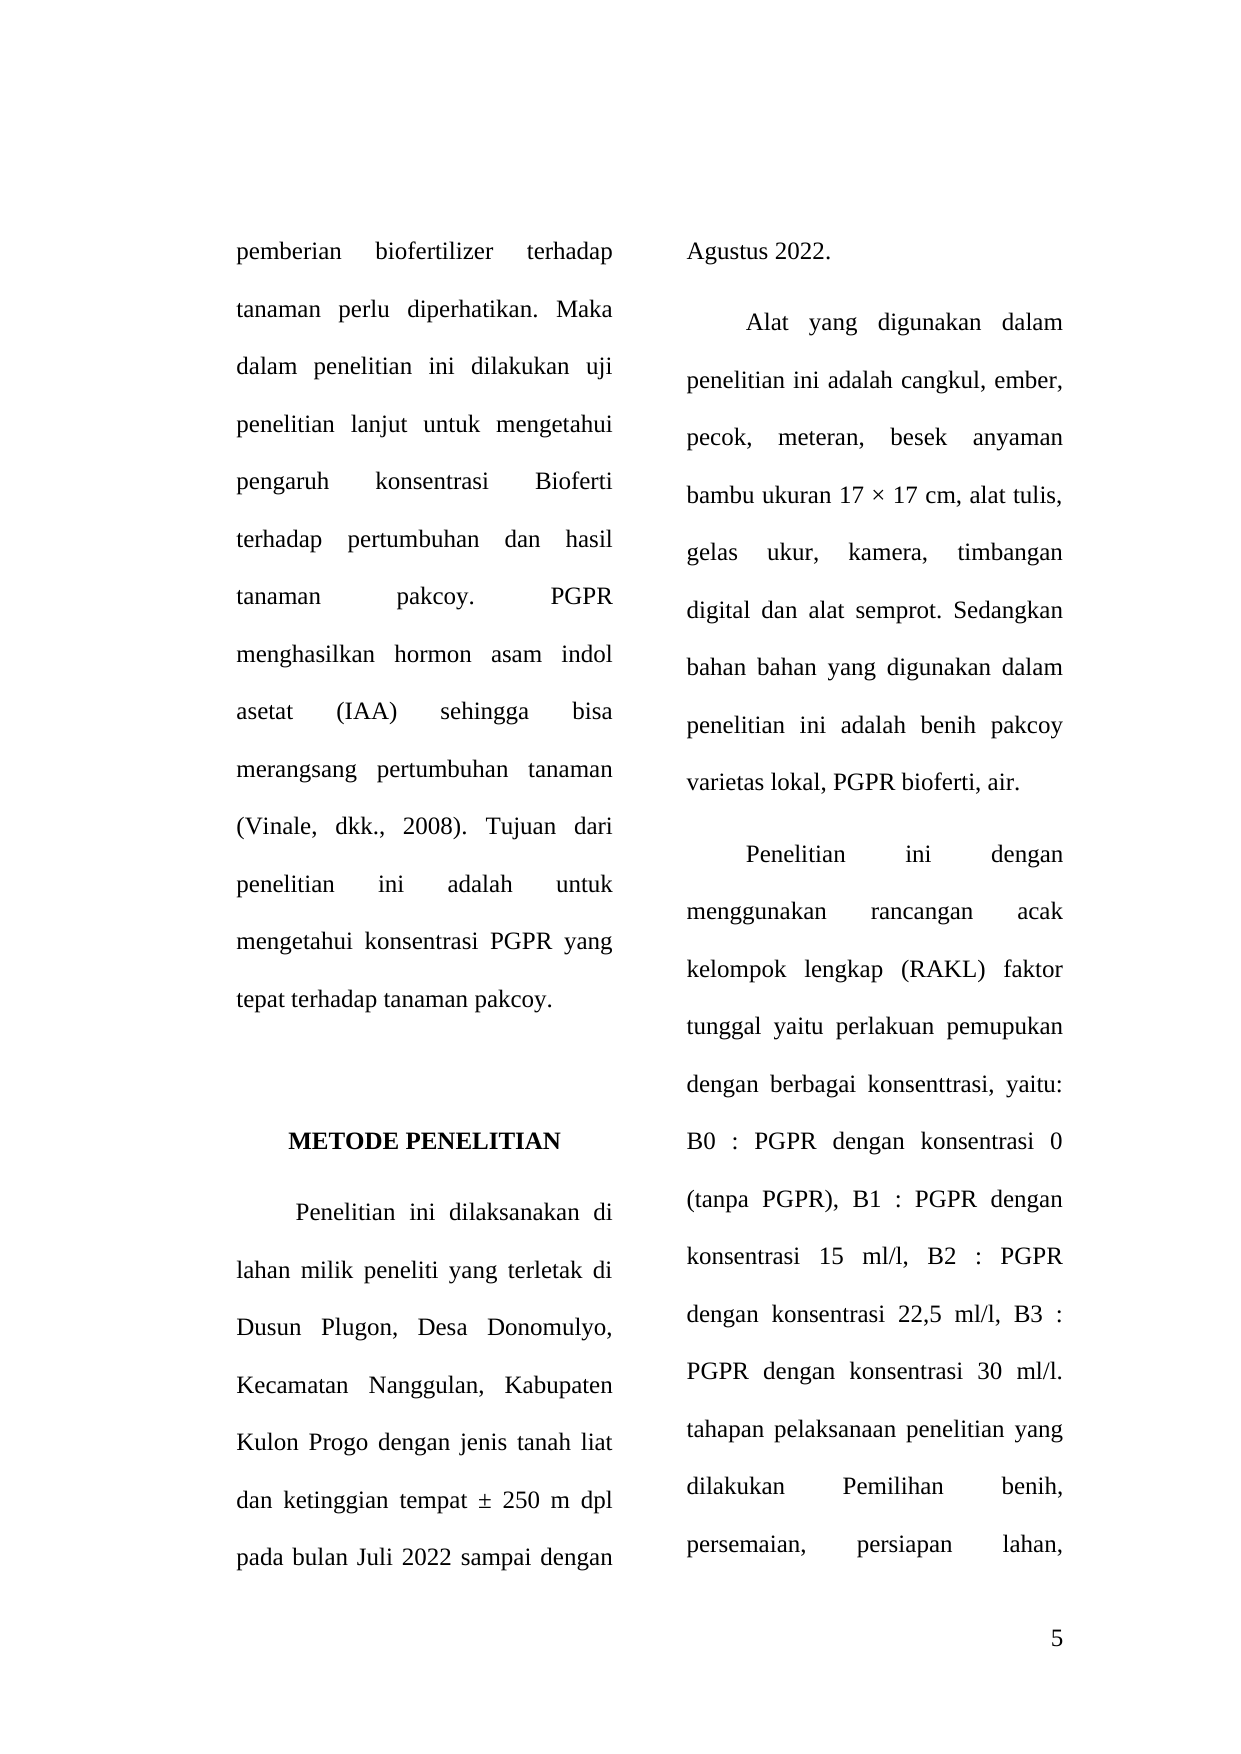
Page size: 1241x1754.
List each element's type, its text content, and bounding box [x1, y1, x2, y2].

text Penelitian ini dilaksanakan di lahan milik peneliti yang terletak di Dusun Plugon, Desa Donomulyo, Kecamatan Nanggulan, Kabupaten Kulon Progo dengan jenis tanah liat dan ketinggian tempat ± 250 m dpl pada bulan Juli 2022 sampai dengan Agustus 2022. [236, 1197, 613, 1571]
text Alat yang digunakan dalam penelitian ini adalah cangkul, ember, pecok, meteran, besek anyaman bambu ukuran 17 × 17 cm, alat tulis, gelas ukur, kamera, timbangan digital dan alat semprot. Sedangkan bahan bahan yang digunakan dalam penelitian ini adalah benih pakcoy varietas lokal, PGPR bioferti, air. [686, 307, 1063, 796]
text METODE PENELITIAN [236, 1126, 613, 1155]
